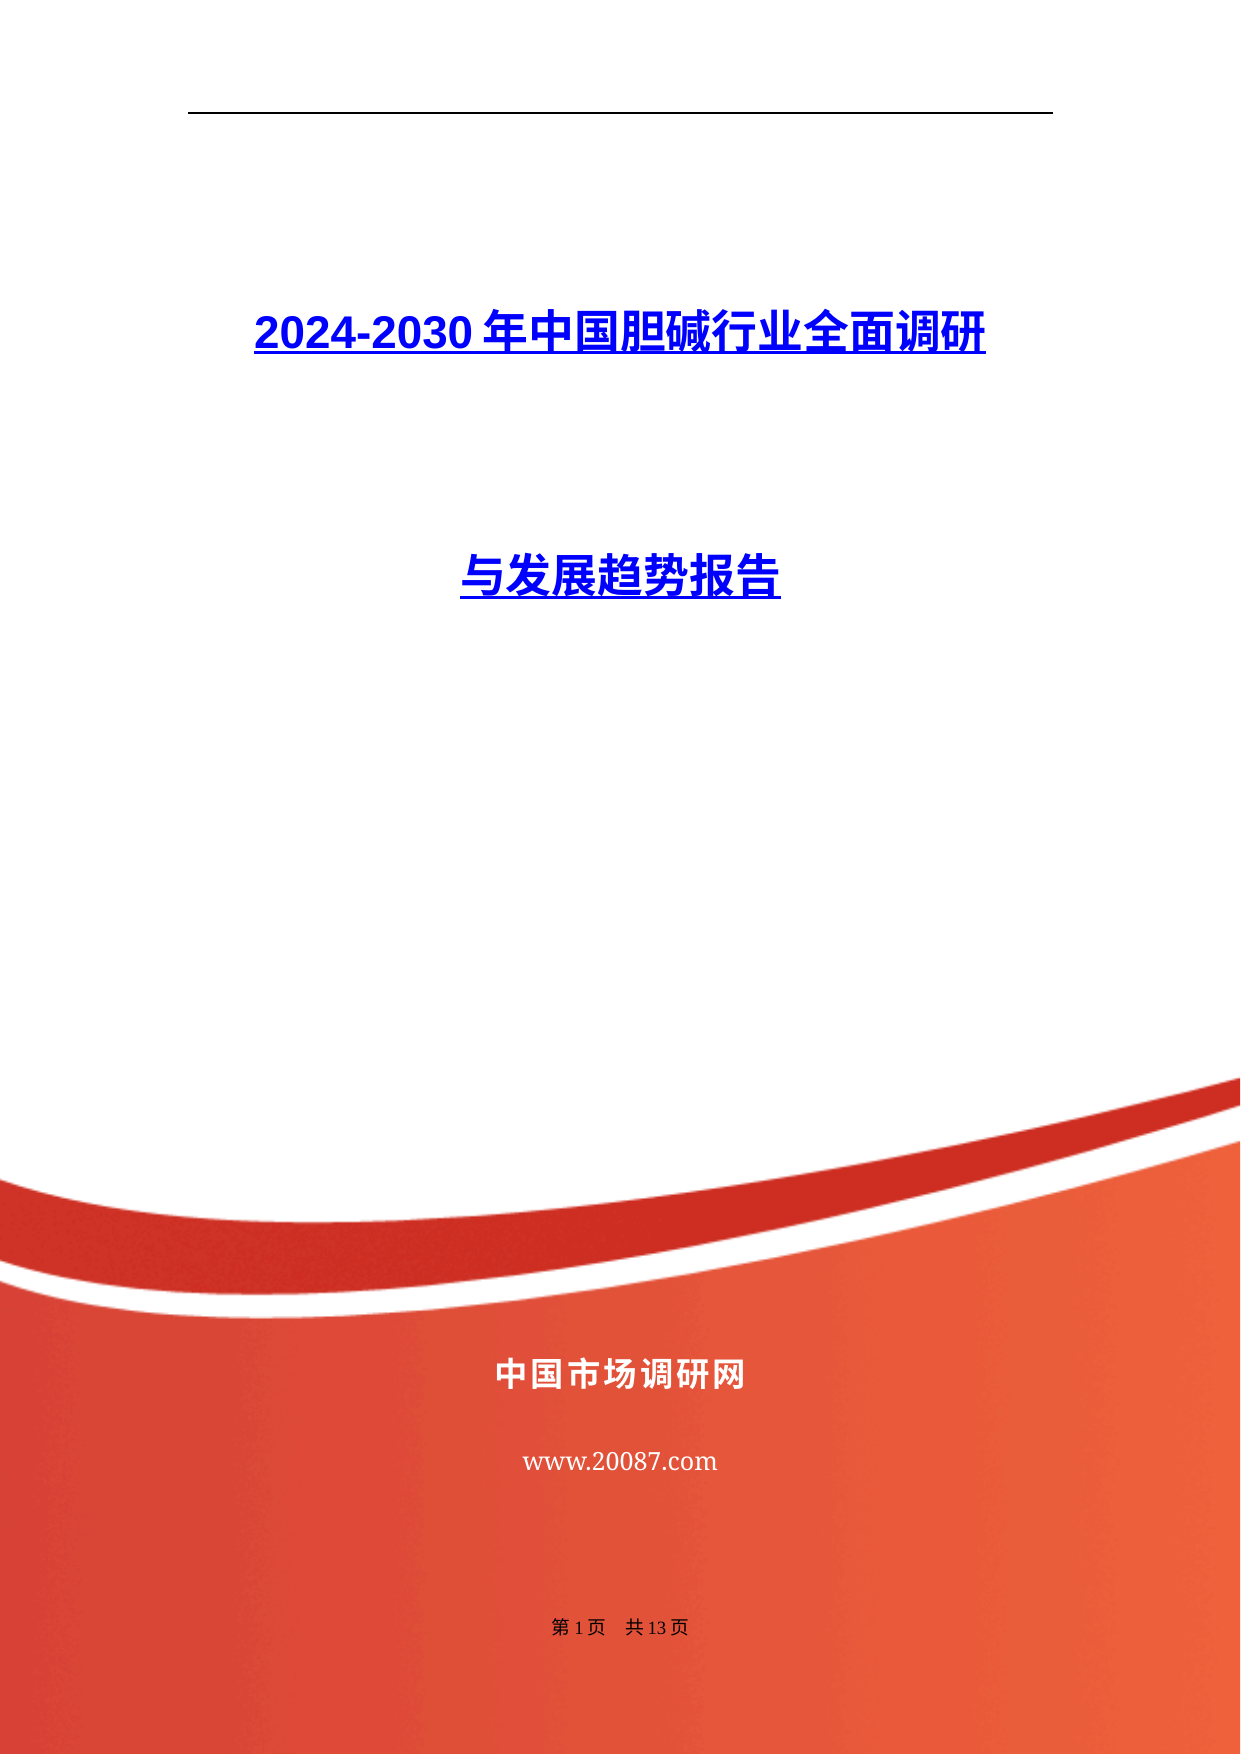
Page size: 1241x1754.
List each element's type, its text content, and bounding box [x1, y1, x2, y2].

picture [0, 1006, 1241, 1754]
table_header 2024-2030年中国胆碱行业全面调研与发展趋势报告 [188, 207, 1053, 773]
text www.20087.com [187, 1428, 1053, 1493]
subtitle 中国市场调研网 [187, 1339, 1053, 1404]
